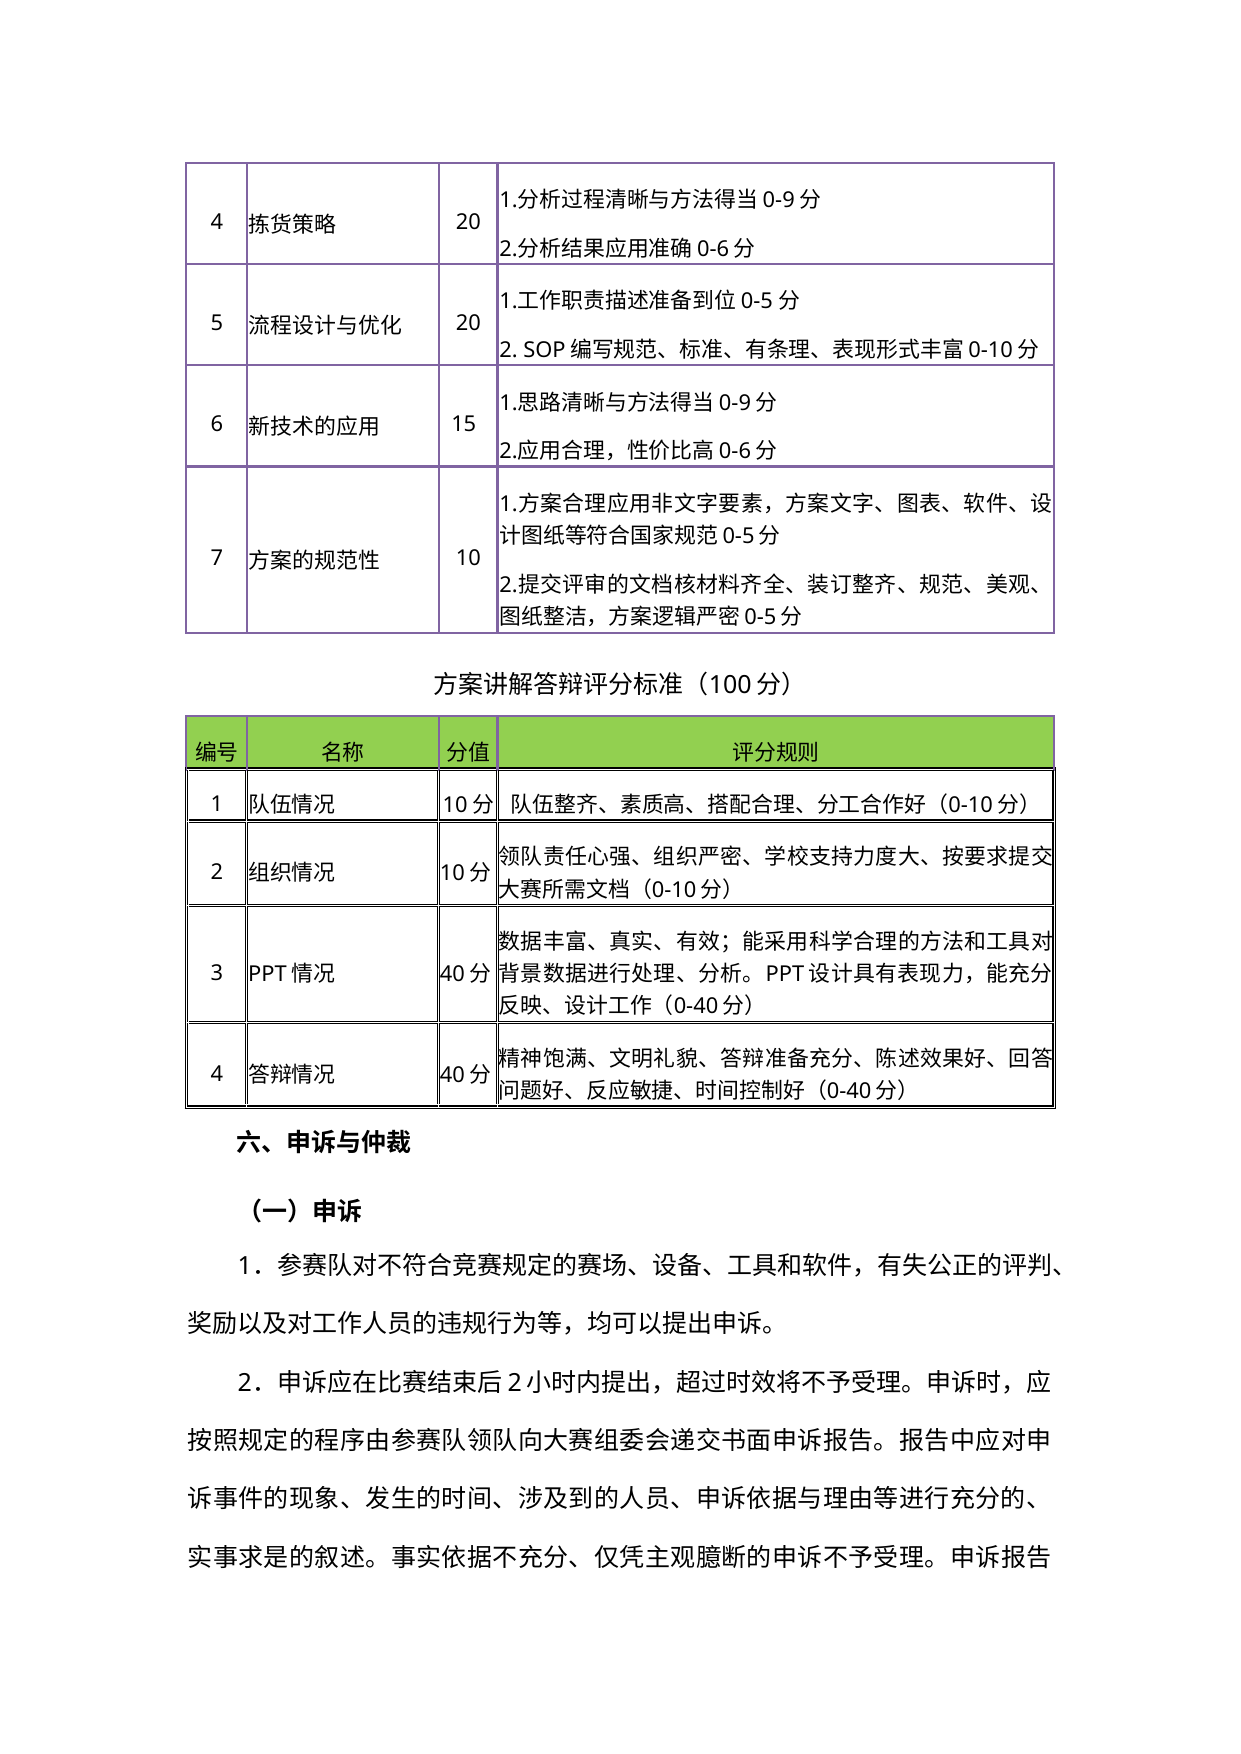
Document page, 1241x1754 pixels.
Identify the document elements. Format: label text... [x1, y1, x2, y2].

table_header 分值 [440, 717, 496, 767]
table_cell PPT情况 [248, 907, 437, 1021]
table_cell 1 [188, 769, 245, 819]
table_cell 4 [187, 164, 246, 263]
table_header 名称 [248, 717, 438, 767]
table_cell 10分 [440, 771, 496, 819]
table_cell 10 [440, 468, 496, 632]
text 方案讲解答辩评分标准（100分） [187, 650, 1053, 715]
text 六、申诉与仲裁 [187, 1109, 1053, 1173]
table_header 编号 [187, 717, 246, 767]
table_cell 精神饱满、文明礼貌、答辩准备充分、陈述效果好、回答问题好、反应敏捷、时间控制好（0-40分） [498, 1024, 1052, 1105]
table_header 评分规则 [499, 717, 1053, 767]
table_cell 40分 [440, 907, 496, 1021]
table_cell 领队责任心强、组织严密、学校支持力度大、按要求提交大赛所需文档（0-10分） [499, 823, 1052, 904]
table_cell 1.方案合理应用非文字要素，方案文字、图表、软件、设计图纸等符合国家规范0-5分 2.提交评审的文档核材料齐全、装订整齐、规范、美观、图纸整洁，方案逻辑严密0-5分 [499, 468, 1053, 632]
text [187, 1344, 1053, 1578]
table_cell 数据丰富、真实、有效；能采用科学合理的方法和工具对背景数据进行处理、分析。PPT设计具有表现力，能充分反映、设计工作（0-40分） [499, 907, 1052, 1021]
table_cell 拣货策略 [248, 164, 438, 263]
table_cell 组织情况 [248, 823, 437, 904]
table_cell 6 [187, 366, 246, 465]
table_cell 15 [440, 366, 496, 465]
table_cell 1.思路清晰与方法得当0-9分 2.应用合理，性价比高0-6分 [499, 366, 1053, 465]
table_cell 流程设计与优化 [248, 265, 438, 364]
table_cell 2 [188, 819, 245, 904]
table_cell 7 [187, 468, 246, 632]
table_cell 新技术的应用 [248, 366, 438, 465]
table_cell 20 [440, 164, 496, 263]
text （一）申诉 [187, 1192, 1053, 1228]
table_cell 1.工作职责描述准备到位0-5 分 2. SOP编写规范、标准、有条理、表现形式丰富0-10分 [499, 265, 1053, 364]
table_cell 答辩情况 [247, 1024, 438, 1105]
table_cell 队伍整齐、素质高、搭配合理、分工合作好（0-10分） [499, 771, 1052, 819]
table_cell 1.分析过程清晰与方法得当0-9分 2.分析结果应用准确0-6分 [499, 164, 1053, 263]
table_cell 40分 [439, 1024, 497, 1105]
table_cell 20 [440, 265, 496, 364]
table_cell 10分 [440, 823, 496, 904]
text 1．参赛队对不符合竞赛规定的赛场、设备、工具和软件，有失公正的评判、奖励以及对工作人员的违规行为等，均可以提出申诉。 [187, 1228, 1053, 1344]
table_cell 4 [186, 1021, 247, 1105]
table_cell 3 [186, 904, 247, 1021]
table_cell 5 [187, 265, 246, 364]
table_cell 方案的规范性 [248, 468, 438, 632]
table_cell 队伍情况 [248, 771, 437, 819]
